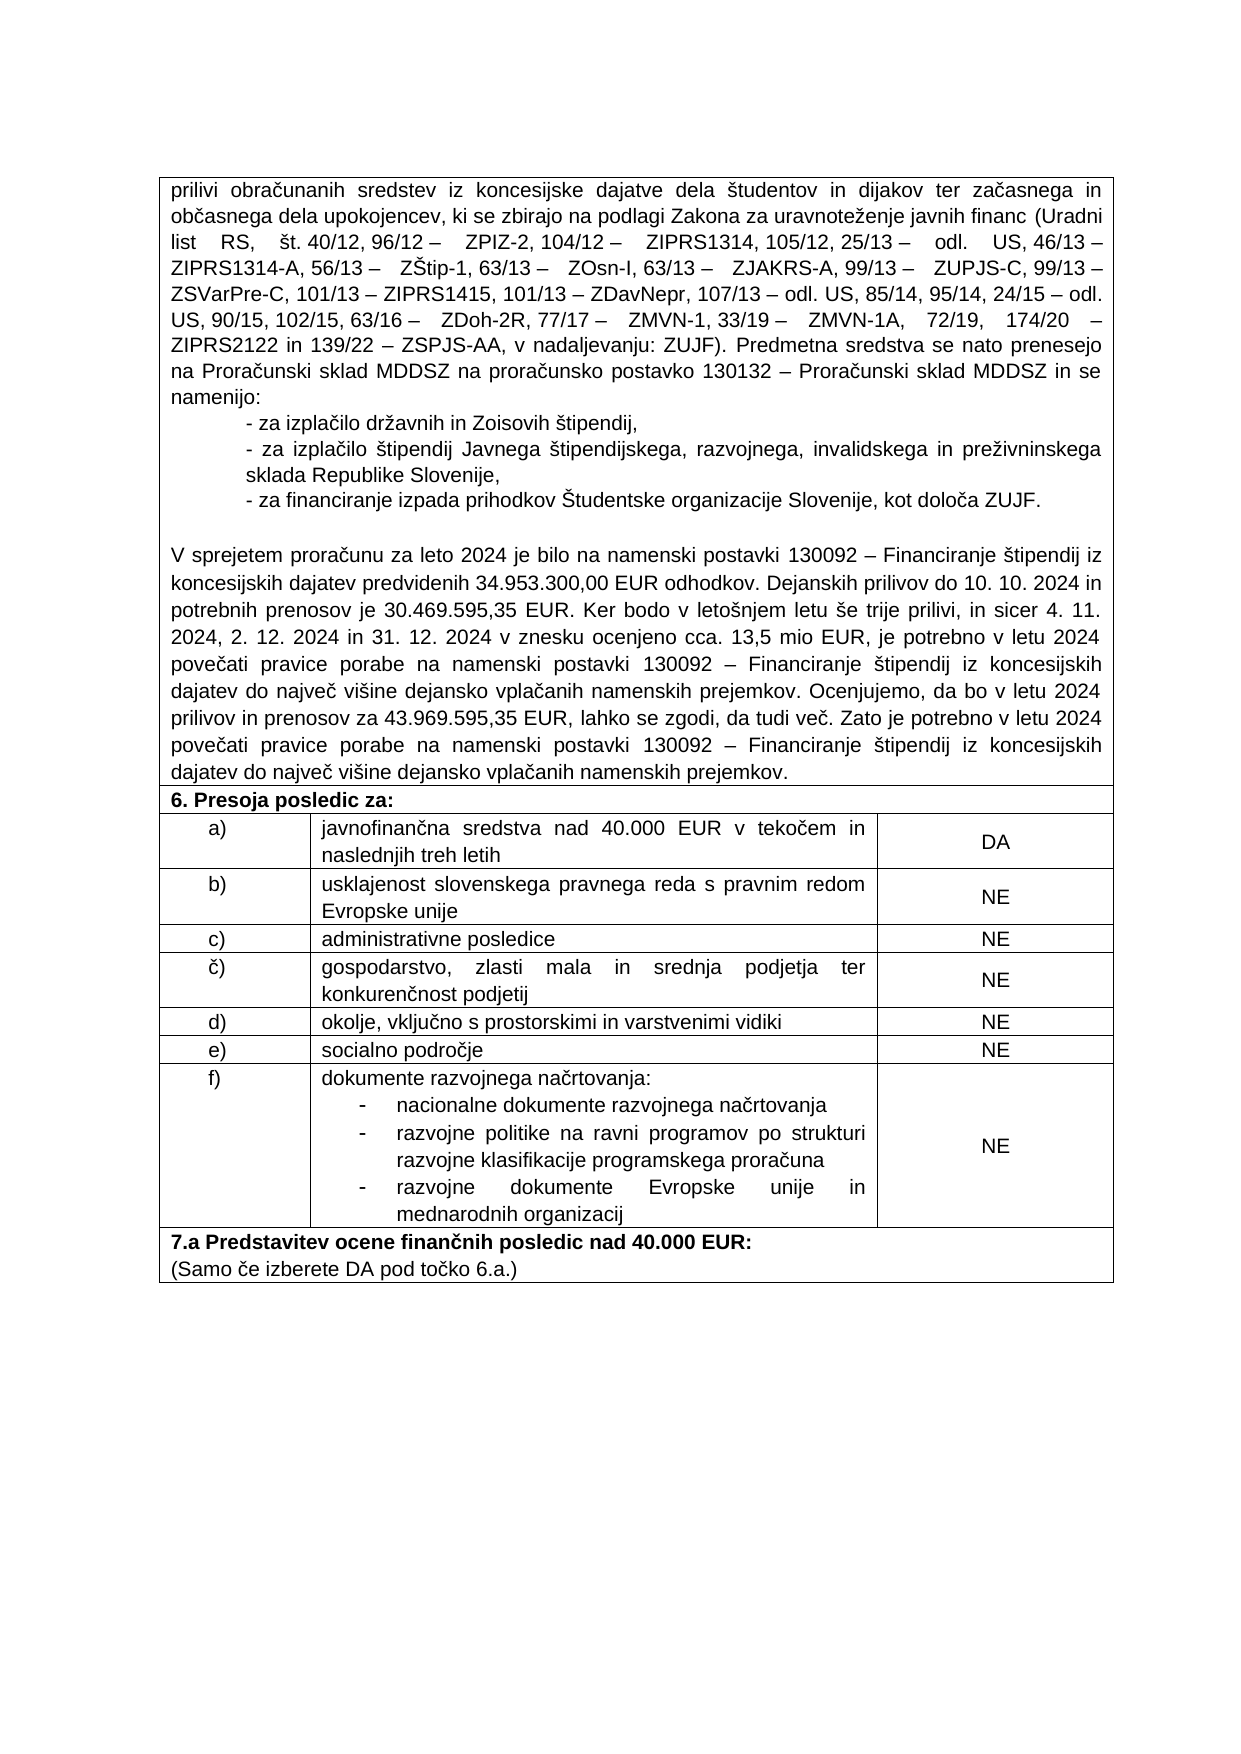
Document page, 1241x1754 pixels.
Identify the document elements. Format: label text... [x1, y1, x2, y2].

table_cell 6. Presoja posledic za: [160, 786, 1113, 813]
table_cell javnofinančna sredstva nad 40.000 EUR v tekočem in naslednjih treh letih [311, 814, 877, 868]
table_cell socialno področje [311, 1036, 877, 1063]
table_cell 7.a Predstavitev ocene finančnih posledic nad 40.000 EUR: (Samo če izberete DA pod točko 6.a.) [160, 1228, 1113, 1282]
table_cell dokumente razvojnega načrtovanja: nacionalne dokumente razvojnega načrtovanja razvojne politike na ravni programov po strukturi razvojne klasifikacije programskega proračuna razvojne dokumente Evropske unije in mednarodnih organizacij [311, 1064, 877, 1227]
table_cell NE [878, 953, 1113, 1007]
table_cell NE [878, 1036, 1113, 1063]
table_cell DA [878, 814, 1113, 868]
table_cell NE [878, 869, 1113, 923]
table_cell c) [160, 925, 310, 952]
table_cell č) [160, 953, 310, 1007]
table_cell gospodarstvo, zlasti mala in srednja podjetja ter konkurenčnost podjetij [311, 953, 877, 1007]
table_cell a) [160, 814, 310, 868]
table_cell f) [160, 1064, 310, 1227]
table_cell okolje, vključno s prostorskimi in varstvenimi vidiki [311, 1008, 877, 1035]
table_cell d) [160, 1008, 310, 1035]
table_cell administrativne posledice [311, 925, 877, 952]
table_cell NE [878, 1008, 1113, 1035]
table_cell b) [160, 869, 310, 923]
table_cell NE [878, 925, 1113, 952]
table_cell usklajenost slovenskega pravnega reda s pravnim redom Evropske unije [311, 869, 877, 923]
table_cell NE [878, 1064, 1113, 1227]
table_cell e) [160, 1036, 310, 1063]
